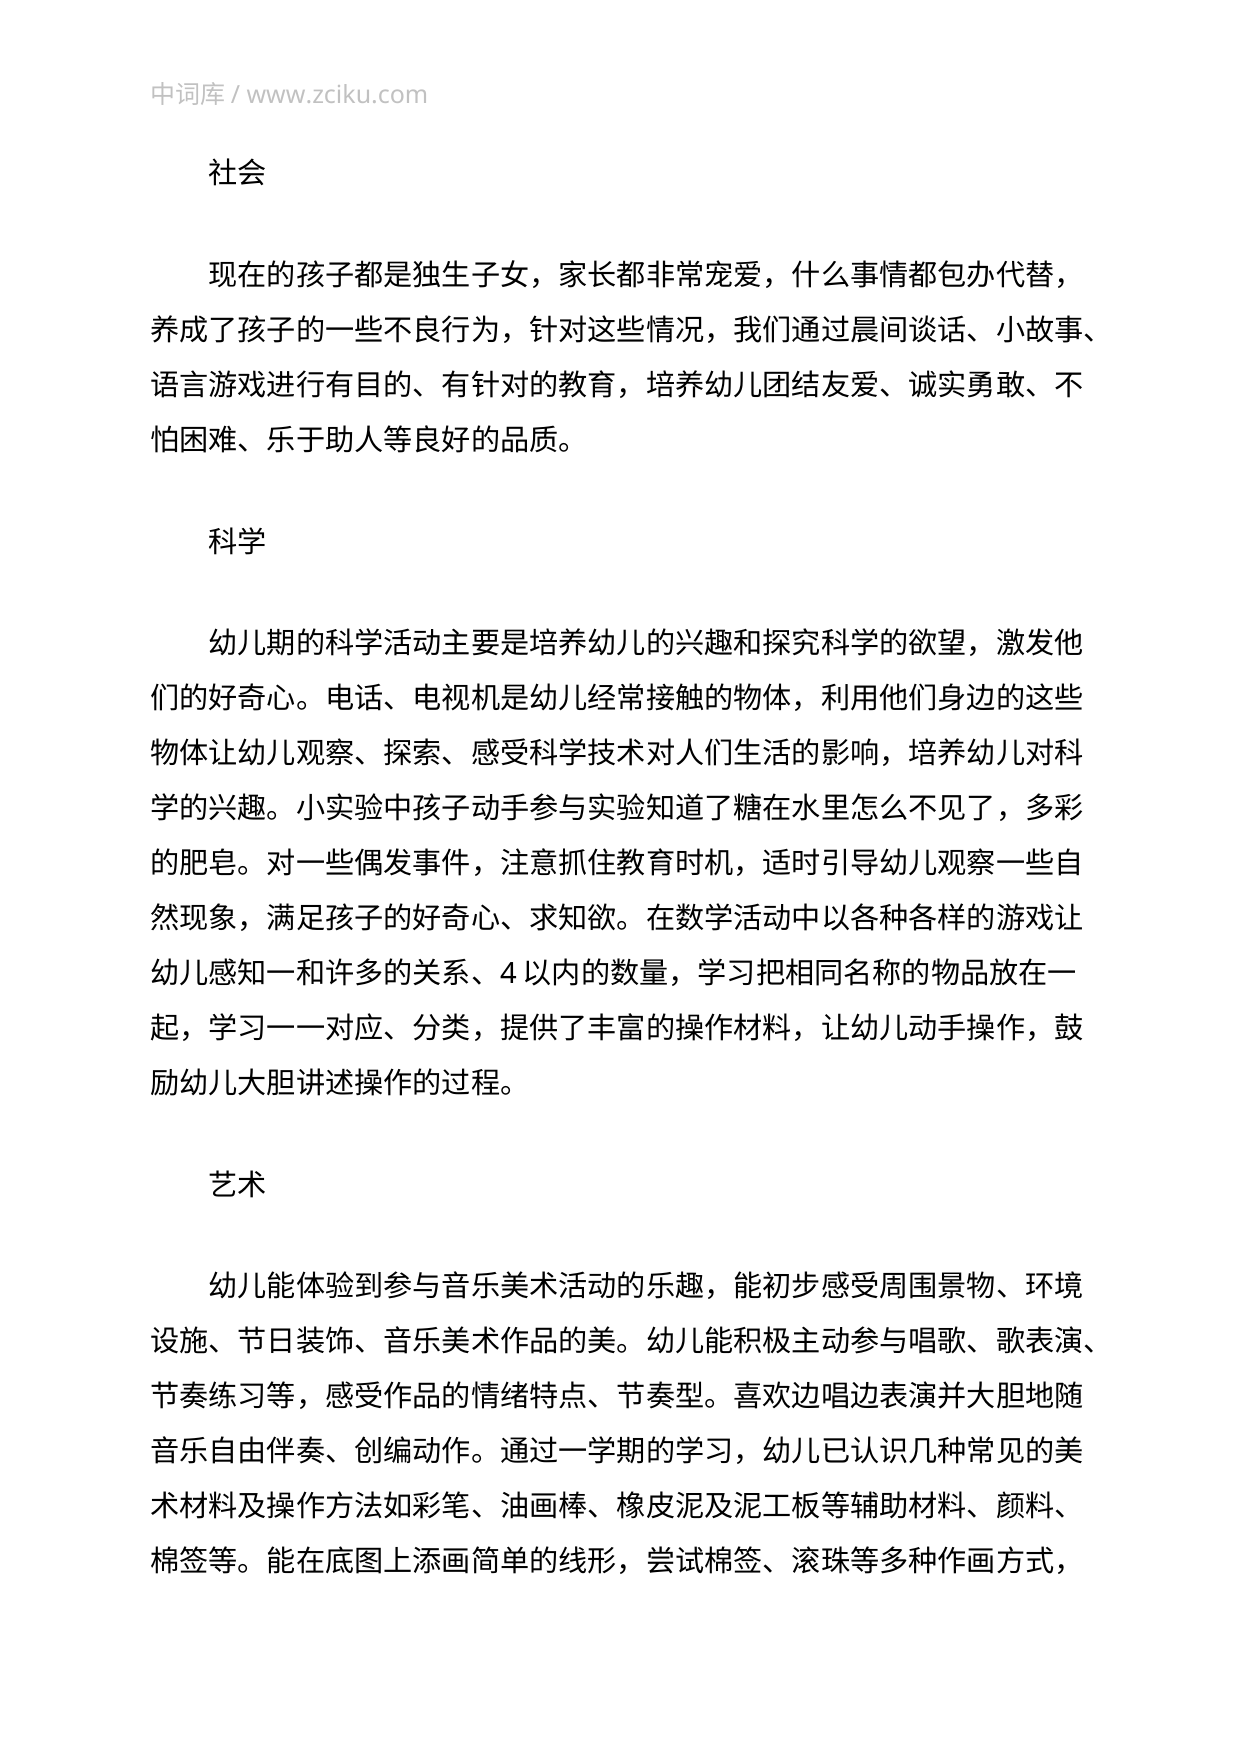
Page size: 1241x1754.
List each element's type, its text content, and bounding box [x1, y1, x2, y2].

text 现在的孩子都是独生子女，家长都非常宠爱，什么事情都包办代替，养成了孩子的一些不良行为，针对这些情况，我们通过晨间谈话、小故事、语言游戏进行有目的、有针对的教育，培养幼儿团结友爱、诚实勇敢、不怕困难、乐于助人等良好的品质。 [150, 252, 1090, 459]
text 科学 [150, 518, 1090, 561]
text 社会 [150, 150, 1090, 192]
text 艺术 [150, 1161, 1090, 1203]
text 幼儿期的科学活动主要是培养幼儿的兴趣和探究科学的欲望，激发他们的好奇心。电话、电视机是幼儿经常接触的物体，利用他们身边的这些物体让幼儿观察、探索、感受科学技术对人们生活的影响，培养幼儿对科学的兴趣。小实验中孩子动手参与实验知道了糖在水里怎么不见了，多彩的肥皂。对一些偶发事件，注意抓住教育时机，适时引导幼儿观察一些自然现象，满足孩子的好奇心、求知欲。在数学活动中以各种各样的游戏让幼儿感知一和许多的关系、4以内的数量，学习把相同名称的物品放在一起，学习一一对应、分类，提供了丰富的操作材料，让幼儿动手操作，鼓励幼儿大胆讲述操作的过程。 [150, 620, 1090, 1102]
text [150, 1263, 1090, 1579]
